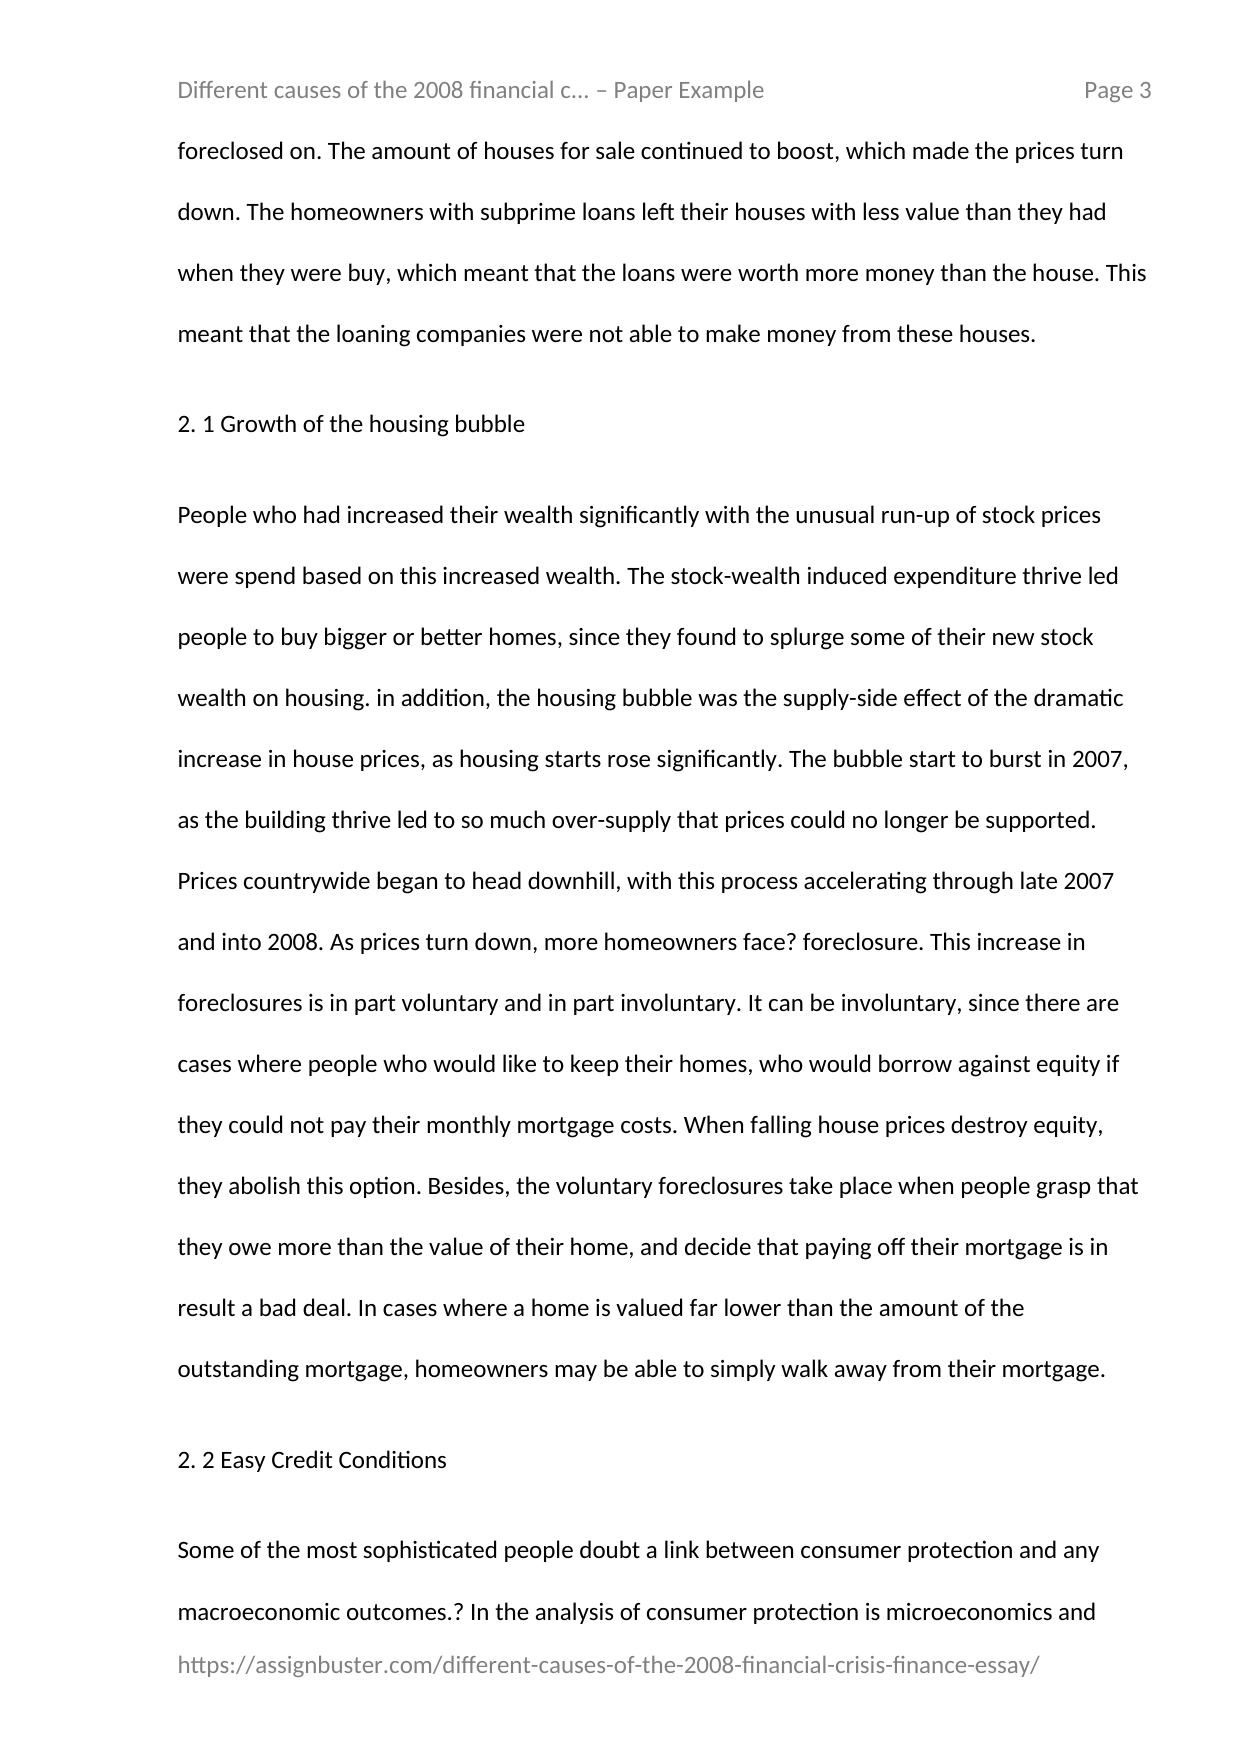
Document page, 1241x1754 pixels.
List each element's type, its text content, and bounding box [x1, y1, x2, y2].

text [177, 135, 1152, 348]
text 2. 1 Growth of the housing bubble [177, 408, 1152, 439]
text 2. 2 Easy Credit Conditions [177, 1444, 1152, 1474]
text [177, 1534, 1152, 1626]
text People who had increased their wealth significantly with the unusual run-up of stock prices were spend based on this increased wealth. The stock-wealth induced expenditure thrive led people to buy bigger or better homes, since they found to splurge some of their new stock wealth on housing. in addition, the housing bubble was the supply-side effect of the dramatic increase in house prices, as housing starts rose significantly. The bubble start to burst in 2007, as the building thrive led to so much over-supply that prices could no longer be supported. Prices countrywide began to head downhill, with this process accelerating through late 2007 and into 2008. As prices turn down, more homeowners face? foreclosure. This increase in foreclosures is in part voluntary and in part involuntary. It can be involuntary, since there are cases where people who would like to keep their homes, who would borrow against equity if they could not pay their monthly mortgage costs. When falling house prices destroy equity, they abolish this option. Besides, the voluntary foreclosures take place when people grasp that they owe more than the value of their home, and decide that paying off their mortgage is in result a bad deal. In cases where a home is valued far lower than the amount of the outstanding mortgage, homeowners may be able to simply walk away from their mortgage. [177, 499, 1152, 1384]
